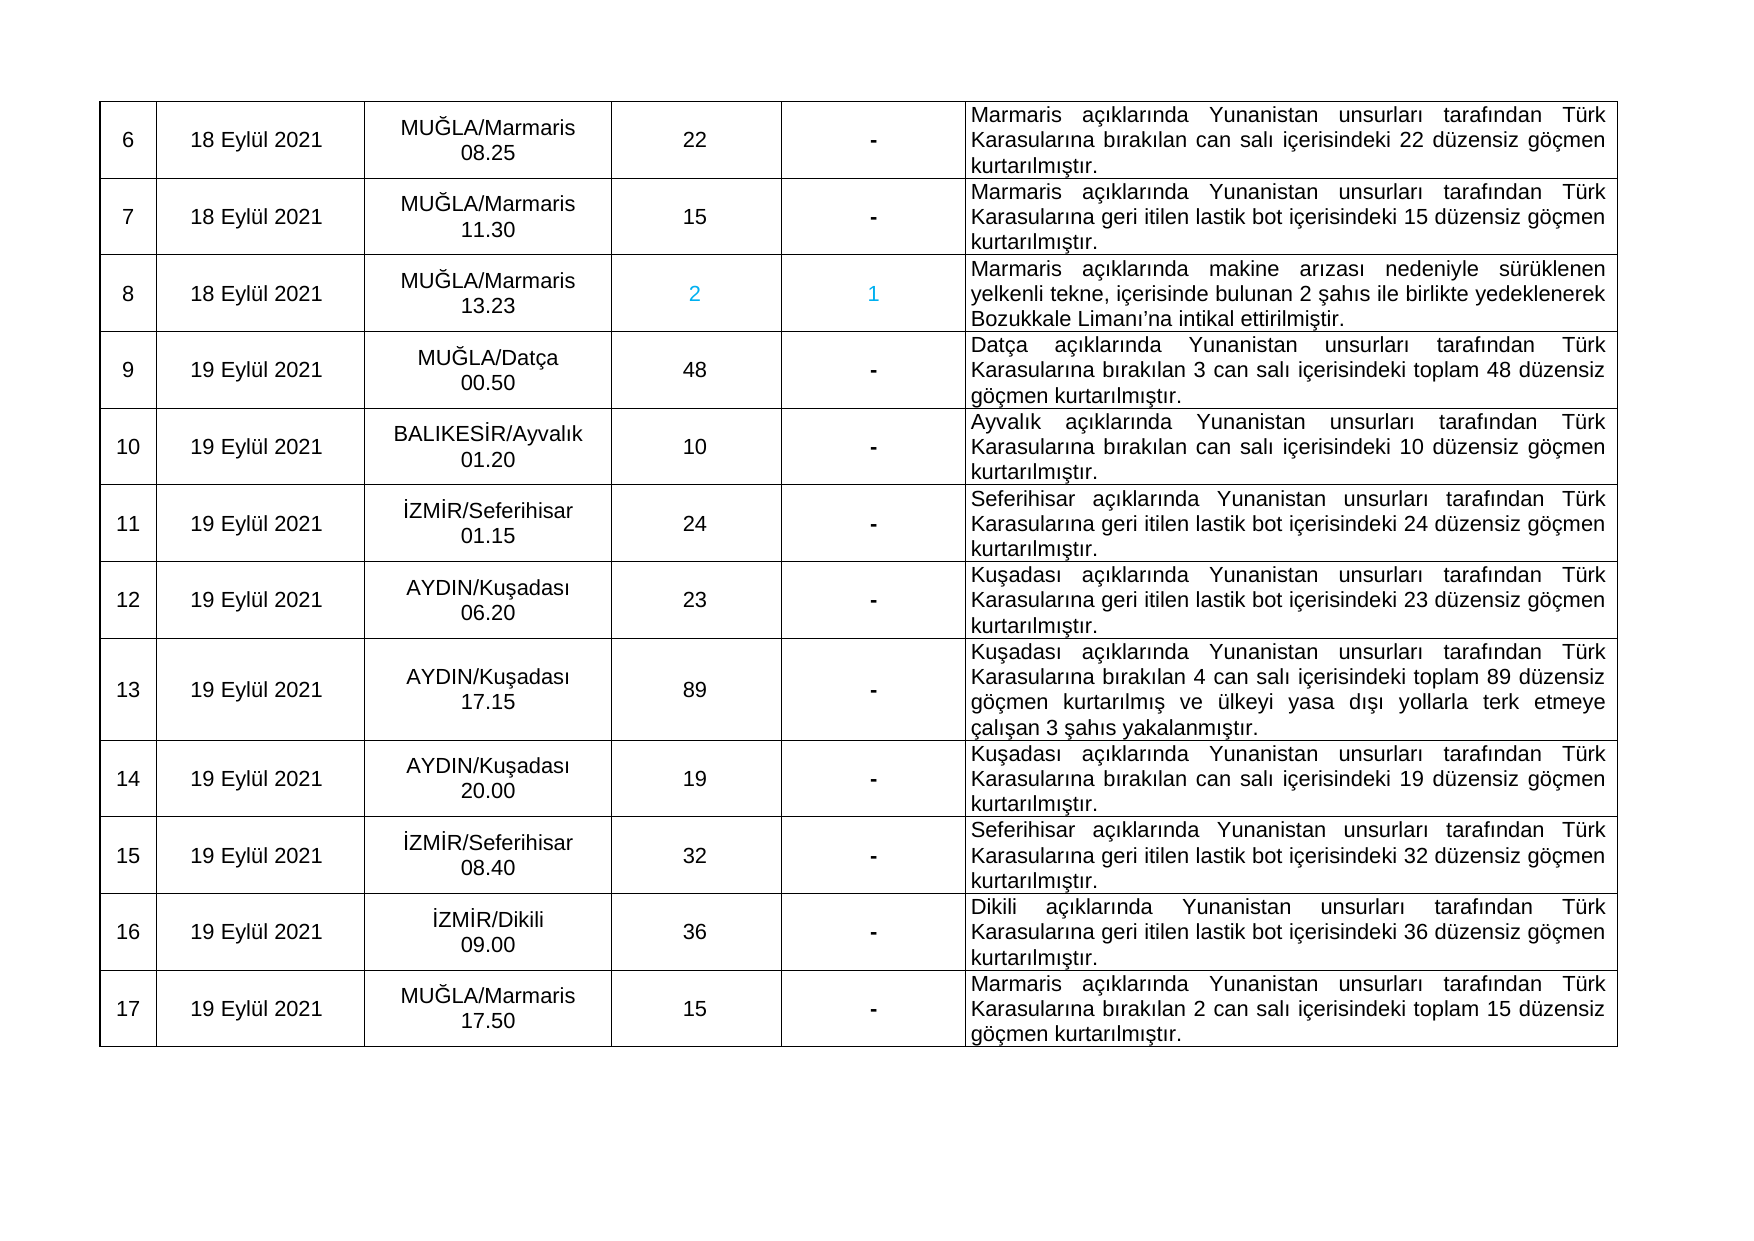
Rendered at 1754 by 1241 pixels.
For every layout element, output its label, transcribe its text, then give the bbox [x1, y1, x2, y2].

table_cell 19 Eylül 2021 [157, 971, 364, 1046]
table_header Marmaris açıklarında Yunanistan unsurları tarafından Türk Karasularına bırakılan can salı içerisindeki 22 düzensiz göçmen kurtarılmıştır. [966, 102, 1617, 178]
table_cell Seferihisar açıklarında Yunanistan unsurları tarafından Türk Karasularına geri itilen lastik bot içerisindeki 32 düzensiz göçmen kurtarılmıştır. [966, 817, 1617, 893]
table_cell Ayvalık açıklarında Yunanistan unsurları tarafından Türk Karasularına bırakılan can salı içerisindeki 10 düzensiz göçmen kurtarılmıştır. [966, 409, 1617, 484]
table_cell 8 [101, 255, 156, 331]
table_cell İZMİR/Seferihisar 01.15 [365, 485, 611, 561]
table_cell 2 [612, 255, 781, 331]
table_cell Kuşadası açıklarında Yunanistan unsurları tarafından Türk Karasularına bırakılan can salı içerisindeki 19 düzensiz göçmen kurtarılmıştır. [966, 741, 1617, 816]
table_cell 19 Eylül 2021 [157, 817, 364, 893]
table_cell İZMİR/Seferihisar 08.40 [365, 817, 611, 893]
table_cell 32 [612, 817, 781, 893]
table_cell Seferihisar açıklarında Yunanistan unsurları tarafından Türk Karasularına geri itilen lastik bot içerisindeki 24 düzensiz göçmen kurtarılmıştır. [966, 485, 1617, 561]
table_cell 17 [101, 971, 156, 1046]
table_cell Marmaris açıklarında Yunanistan unsurları tarafından Türk Karasularına bırakılan 2 can salı içerisindeki toplam 15 düzensiz göçmen kurtarılmıştır. [966, 971, 1617, 1046]
table_cell - [782, 409, 965, 484]
table_cell 1 [782, 255, 965, 331]
table_cell 15 [612, 179, 781, 254]
table_cell 89 [612, 639, 781, 739]
table_cell 19 [612, 741, 781, 816]
table_cell 19 Eylül 2021 [157, 639, 364, 739]
table_cell Kuşadası açıklarında Yunanistan unsurları tarafından Türk Karasularına bırakılan 4 can salı içerisindeki toplam 89 düzensiz göçmen kurtarılmış ve ülkeyi yasa dışı yollarla terk etmeye çalışan 3 şahıs yakalanmıştır. [966, 639, 1617, 739]
table_cell - [782, 894, 965, 969]
table_cell 14 [101, 741, 156, 816]
table_header 18 Eylül 2021 [157, 102, 364, 178]
table_cell İZMİR/Dikili 09.00 [365, 894, 611, 969]
table_cell 19 Eylül 2021 [157, 741, 364, 816]
table_cell - [782, 741, 965, 816]
table_cell - [782, 562, 965, 638]
table_cell 15 [101, 817, 156, 893]
table_cell 19 Eylül 2021 [157, 562, 364, 638]
table_cell MUĞLA/Datça 00.50 [365, 332, 611, 408]
table_cell 18 Eylül 2021 [157, 255, 364, 331]
table_cell Dikili açıklarında Yunanistan unsurları tarafından Türk Karasularına geri itilen lastik bot içerisindeki 36 düzensiz göçmen kurtarılmıştır. [966, 894, 1617, 969]
table_cell AYDIN/Kuşadası 20.00 [365, 741, 611, 816]
table_cell MUĞLA/Marmaris 11.30 [365, 179, 611, 254]
table_cell BALIKESİR/Ayvalık 01.20 [365, 409, 611, 484]
table_cell 12 [101, 562, 156, 638]
table_header - [782, 102, 965, 178]
table_cell 9 [101, 332, 156, 408]
table_cell 18 Eylül 2021 [157, 179, 364, 254]
table_cell - [782, 971, 965, 1046]
table_cell 24 [612, 485, 781, 561]
table_cell Kuşadası açıklarında Yunanistan unsurları tarafından Türk Karasularına geri itilen lastik bot içerisindeki 23 düzensiz göçmen kurtarılmıştır. [966, 562, 1617, 638]
table_cell 19 Eylül 2021 [157, 485, 364, 561]
table_cell - [782, 485, 965, 561]
table_cell MUĞLA/Marmaris 17.50 [365, 971, 611, 1046]
table_cell 10 [612, 409, 781, 484]
table_cell 7 [101, 179, 156, 254]
table_cell AYDIN/Kuşadası 17.15 [365, 639, 611, 739]
table_header 6 [101, 102, 156, 178]
table_cell - [782, 179, 965, 254]
table_cell Datça açıklarında Yunanistan unsurları tarafından Türk Karasularına bırakılan 3 can salı içerisindeki toplam 48 düzensiz göçmen kurtarılmıştır. [966, 332, 1617, 408]
table_cell - [782, 639, 965, 739]
table_cell 15 [612, 971, 781, 1046]
table_cell - [782, 332, 965, 408]
table_cell 10 [101, 409, 156, 484]
table_cell 19 Eylül 2021 [157, 332, 364, 408]
table_cell 16 [101, 894, 156, 969]
table_cell 11 [101, 485, 156, 561]
table_header MUĞLA/Marmaris 08.25 [365, 102, 611, 178]
table_cell 19 Eylül 2021 [157, 409, 364, 484]
table_cell - [782, 817, 965, 893]
table_cell 19 Eylül 2021 [157, 894, 364, 969]
table_cell 23 [612, 562, 781, 638]
table_cell MUĞLA/Marmaris 13.23 [365, 255, 611, 331]
table_cell AYDIN/Kuşadası 06.20 [365, 562, 611, 638]
table_cell Marmaris açıklarında makine arızası nedeniyle sürüklenen yelkenli tekne, içerisinde bulunan 2 şahıs ile birlikte yedeklenerek Bozukkale Limanı’na intikal ettirilmiştir. [966, 255, 1617, 331]
table_header 22 [612, 102, 781, 178]
table_cell Marmaris açıklarında Yunanistan unsurları tarafından Türk Karasularına geri itilen lastik bot içerisindeki 15 düzensiz göçmen kurtarılmıştır. [966, 179, 1617, 254]
table_cell 13 [101, 639, 156, 739]
table_cell 36 [612, 894, 781, 969]
table_cell 48 [612, 332, 781, 408]
